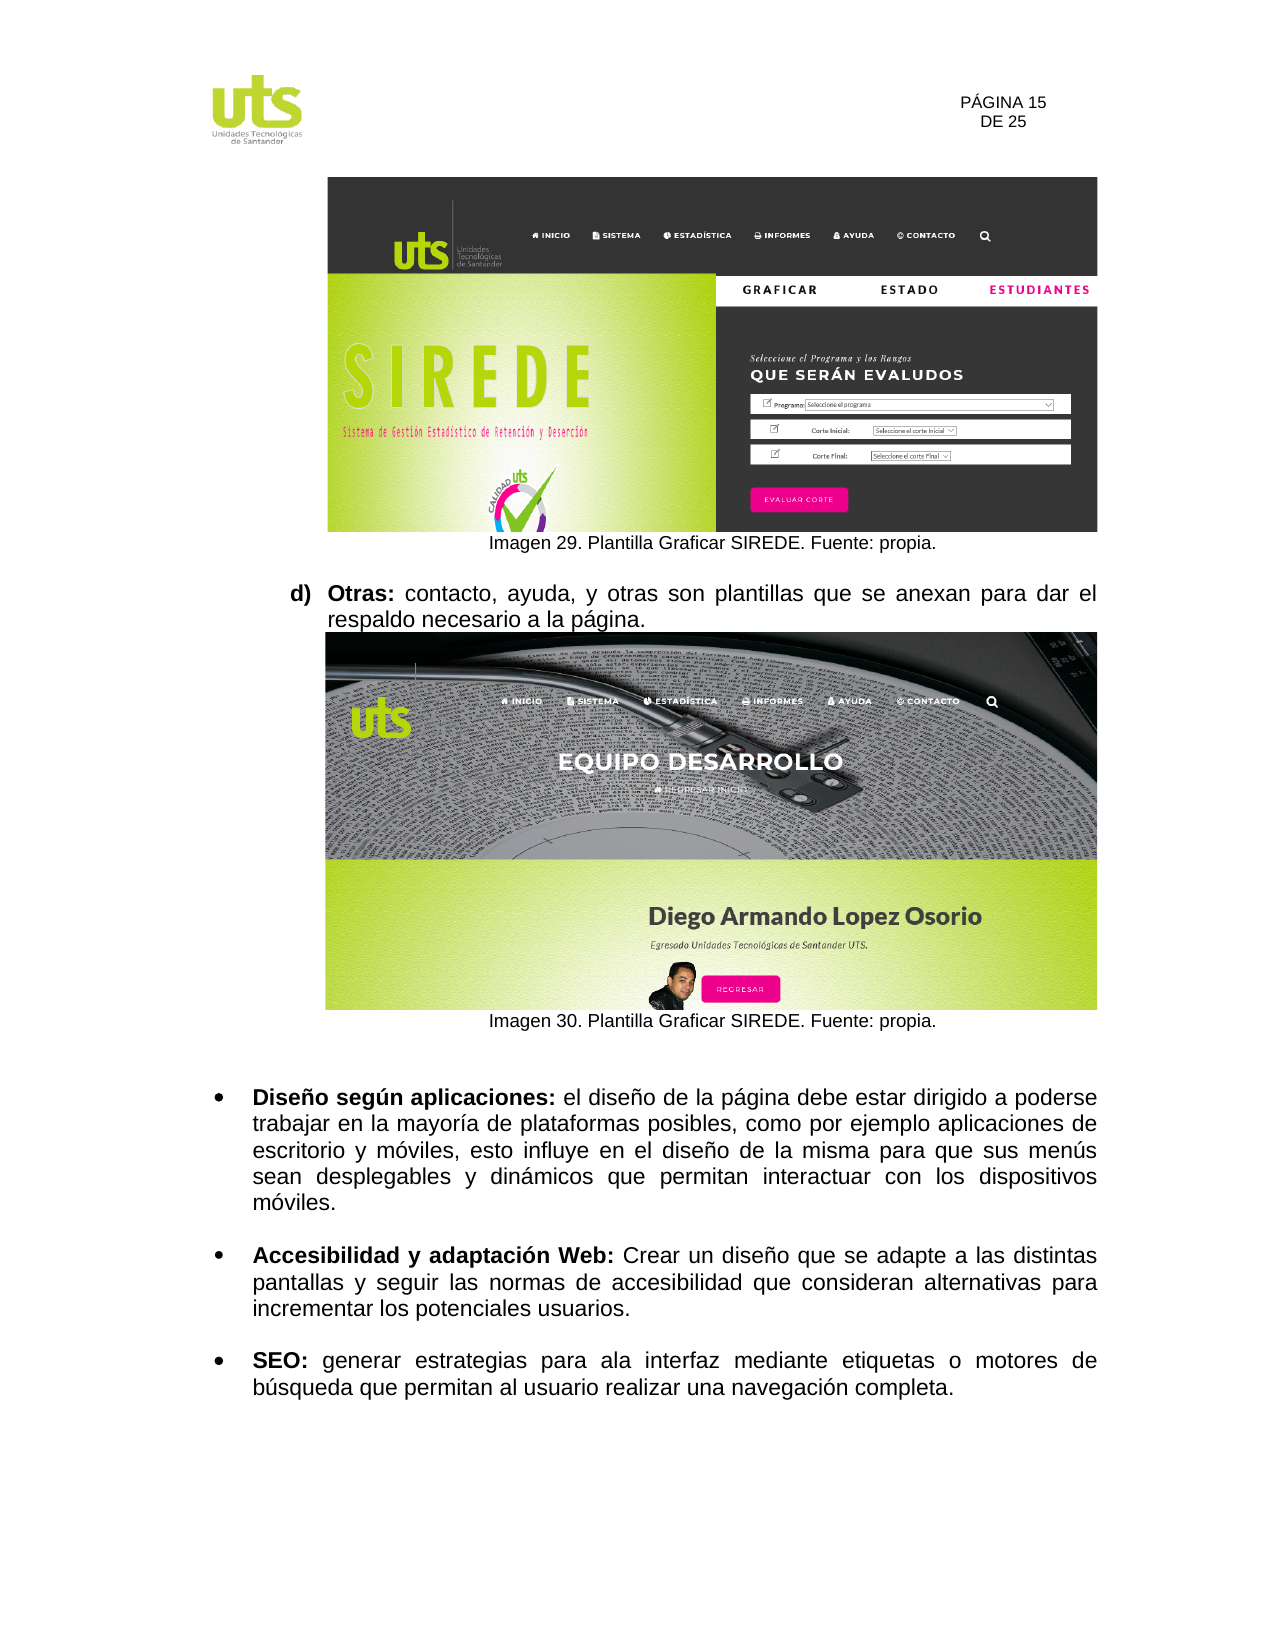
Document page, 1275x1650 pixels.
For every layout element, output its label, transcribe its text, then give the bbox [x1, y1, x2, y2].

list Otras: contacto, ayuda, y otras son plantillas que se anexan para dar el respaldo necesario a la página. [290, 579, 1098, 632]
list SEO: generar estrategias para ala interfaz mediante etiquetas o motores de búsqueda que permitan al usuario realizar una navegación completa. [215, 1347, 1098, 1400]
picture [325, 632, 1098, 1010]
list Accesibilidad y adaptación Web: Crear un diseño que se adapte a las distintas pantallas y seguir las normas de accesibilidad que consideran alternativas para incrementar los potenciales usuarios. [215, 1242, 1098, 1321]
list Imagen 30. Plantilla Graficar SIREDE. Fuente: propia. [327, 1010, 1098, 1031]
list Diseño según aplicaciones: el diseño de la página debe estar dirigido a poderse trabajar en la mayoría de plataformas posibles, como por ejemplo aplicaciones de escritorio y móviles, esto influye en el diseño de la misma para que sus menús sean desplegables y dinámicos que permitan interactuar con los dispositivos móviles. [215, 1084, 1098, 1216]
list Imagen 29. Plantilla Graficar SIREDE. Fuente: propia. [327, 532, 1098, 553]
picture [212, 75, 302, 144]
picture [327, 177, 1098, 532]
